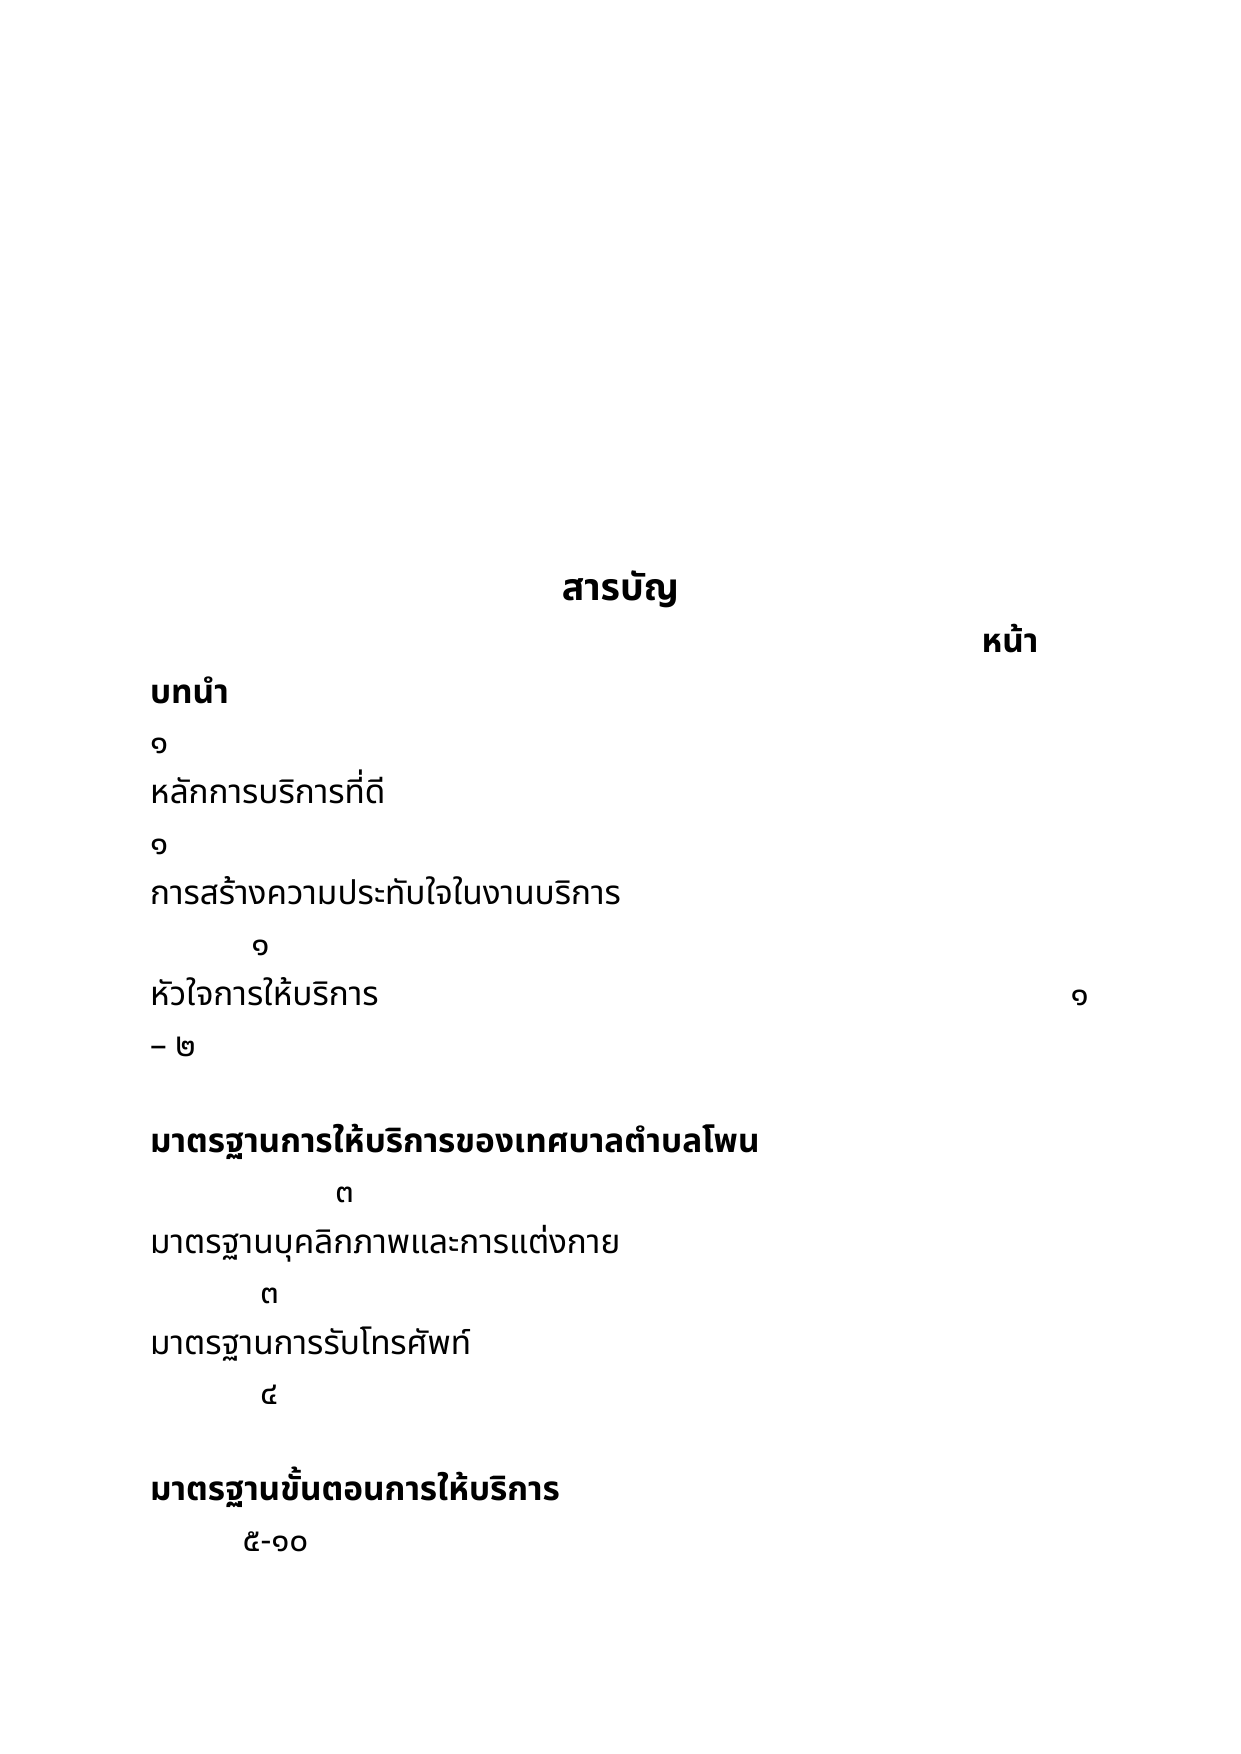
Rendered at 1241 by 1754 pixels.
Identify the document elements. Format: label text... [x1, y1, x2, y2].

text มาตรฐานการให้บริการของเทศบาลตำบลโพน ๓ [150, 1117, 1090, 1218]
text บทนำ ๑ [150, 668, 1090, 768]
text มาตรฐานขั้นตอนการให้บริการ ๕-๑๐ [150, 1465, 1090, 1566]
text สารบัญ [150, 561, 1090, 617]
text มาตรฐานบุคลิกภาพและการแต่งกาย ๓ [150, 1218, 1090, 1319]
text หัวใจการให้บริการ ๑ – ๒ [150, 970, 1090, 1071]
text หลักการบริการที่ดี ๑ [150, 768, 1090, 869]
text การสร้างความประทับใจในงานบริการ ๑ [150, 869, 1090, 970]
text มาตรฐานการรับโทรศัพท์ ๔ [150, 1319, 1090, 1420]
text หน้า [150, 617, 1090, 668]
